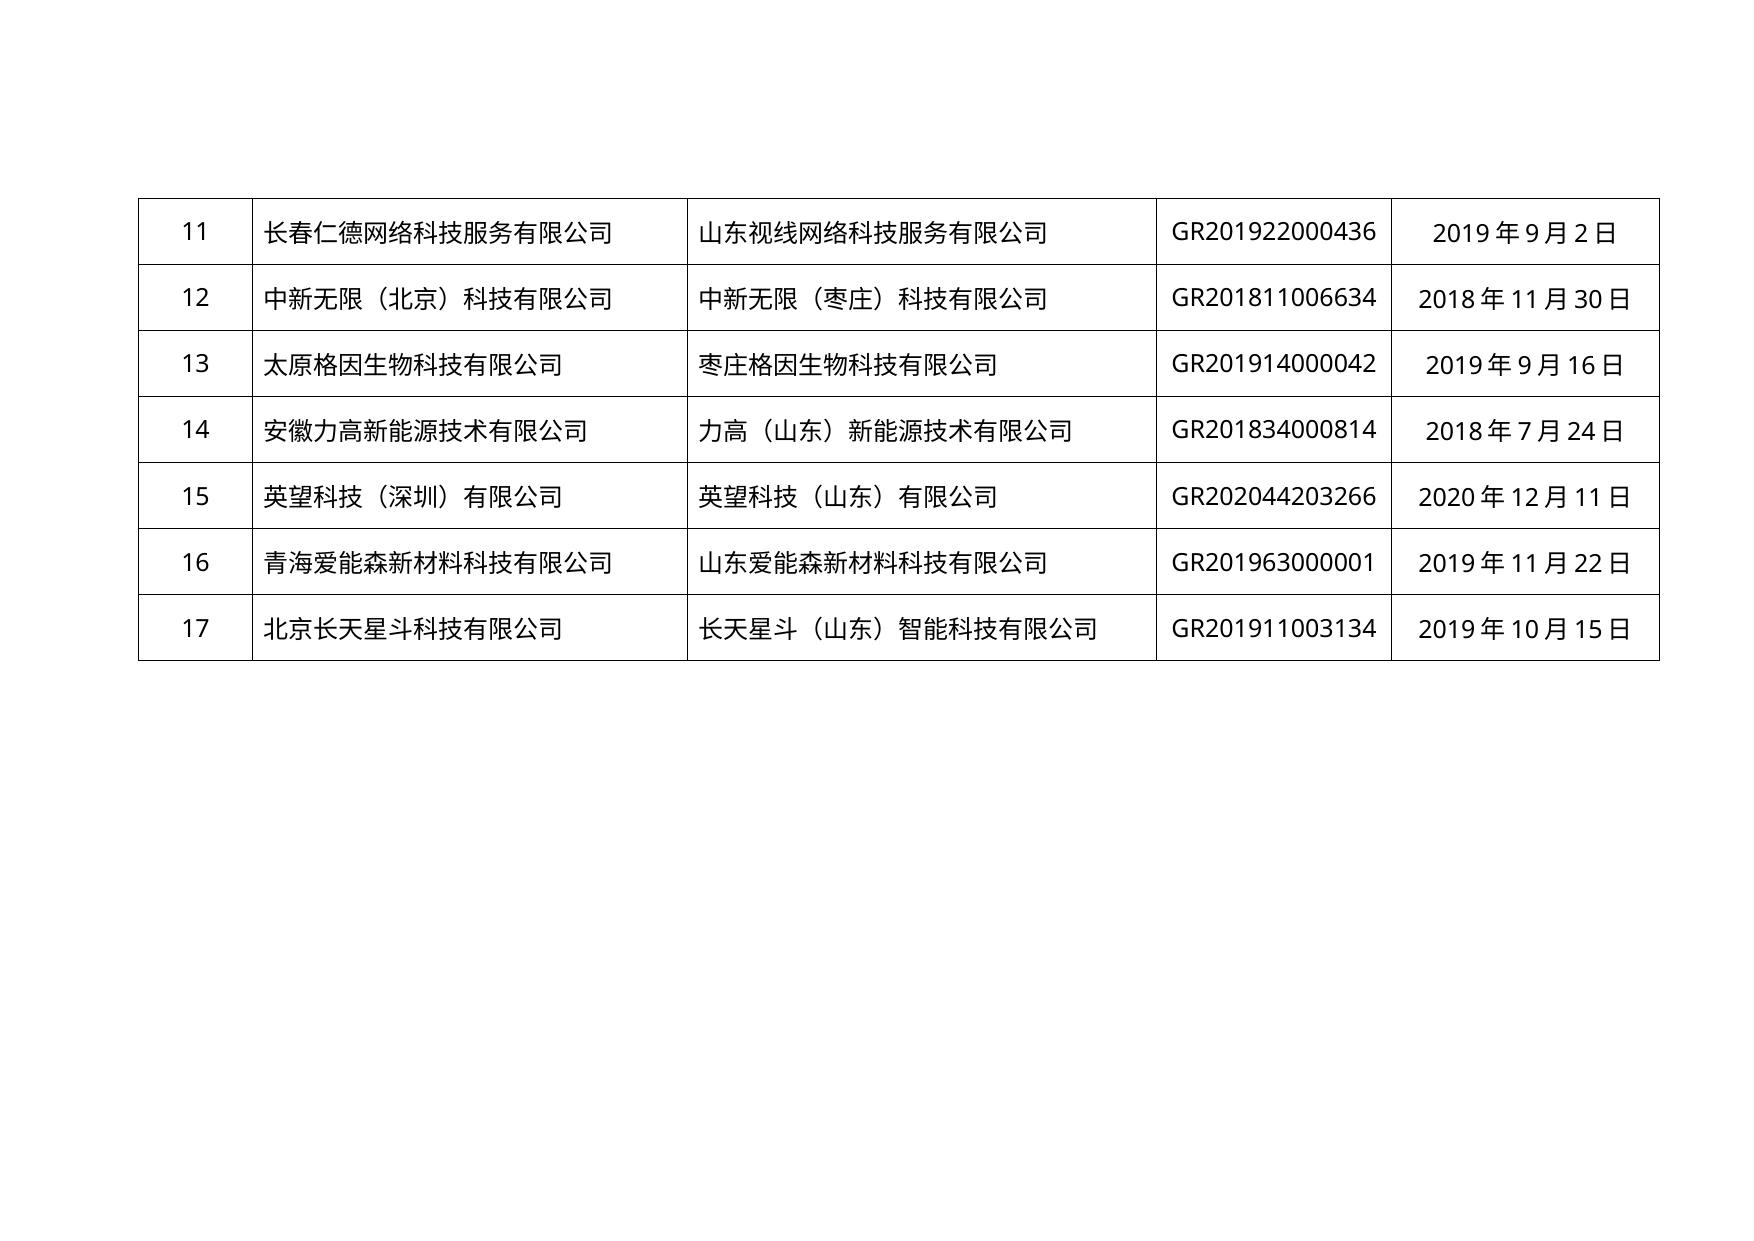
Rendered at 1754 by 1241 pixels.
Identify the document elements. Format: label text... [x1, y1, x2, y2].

table_cell 青海爱能森新材料科技有限公司 [253, 529, 687, 594]
table_cell 17 [139, 595, 252, 660]
table_cell 13 [139, 331, 252, 396]
table_cell 2020年12月11日 [1392, 463, 1659, 528]
table_cell GR201834000814 [1157, 397, 1391, 462]
table_cell 山东爱能森新材料科技有限公司 [688, 529, 1156, 594]
table_cell 2019年11月22日 [1392, 529, 1659, 594]
table_cell 2019年9月16日 [1392, 331, 1659, 396]
table_cell 14 [139, 397, 252, 462]
table_cell GR202044203266 [1157, 463, 1391, 528]
table_cell 12 [139, 265, 252, 330]
table_cell 英望科技（深圳）有限公司 [253, 463, 687, 528]
table_cell 长春仁德网络科技服务有限公司 [253, 199, 687, 264]
table_cell 山东视线网络科技服务有限公司 [688, 199, 1156, 264]
table_cell 英望科技（山东）有限公司 [688, 463, 1156, 528]
table_cell 2018年7月24日 [1392, 397, 1659, 462]
table_cell 中新无限（枣庄）科技有限公司 [688, 265, 1156, 330]
table_cell 中新无限（北京）科技有限公司 [253, 265, 687, 330]
table_cell GR201963000001 [1157, 529, 1391, 594]
table_cell 太原格因生物科技有限公司 [253, 331, 687, 396]
table_cell 北京长天星斗科技有限公司 [253, 595, 687, 660]
table_cell 安徽力高新能源技术有限公司 [253, 397, 687, 462]
table_cell 长天星斗（山东）智能科技有限公司 [688, 595, 1156, 660]
table_cell GR201811006634 [1157, 265, 1391, 330]
table_cell GR201911003134 [1157, 595, 1391, 660]
table_cell 枣庄格因生物科技有限公司 [688, 331, 1156, 396]
table_cell 力高（山东）新能源技术有限公司 [688, 397, 1156, 462]
table_cell 2018年11月30日 [1392, 265, 1659, 330]
table_cell 11 [139, 199, 252, 264]
table_cell 2019年10月15日 [1392, 595, 1659, 660]
table_cell GR201914000042 [1157, 331, 1391, 396]
table_cell GR201922000436 [1157, 199, 1391, 264]
table_cell 2019年9月2日 [1392, 199, 1659, 264]
table_cell 16 [139, 529, 252, 594]
table_cell 15 [139, 463, 252, 528]
